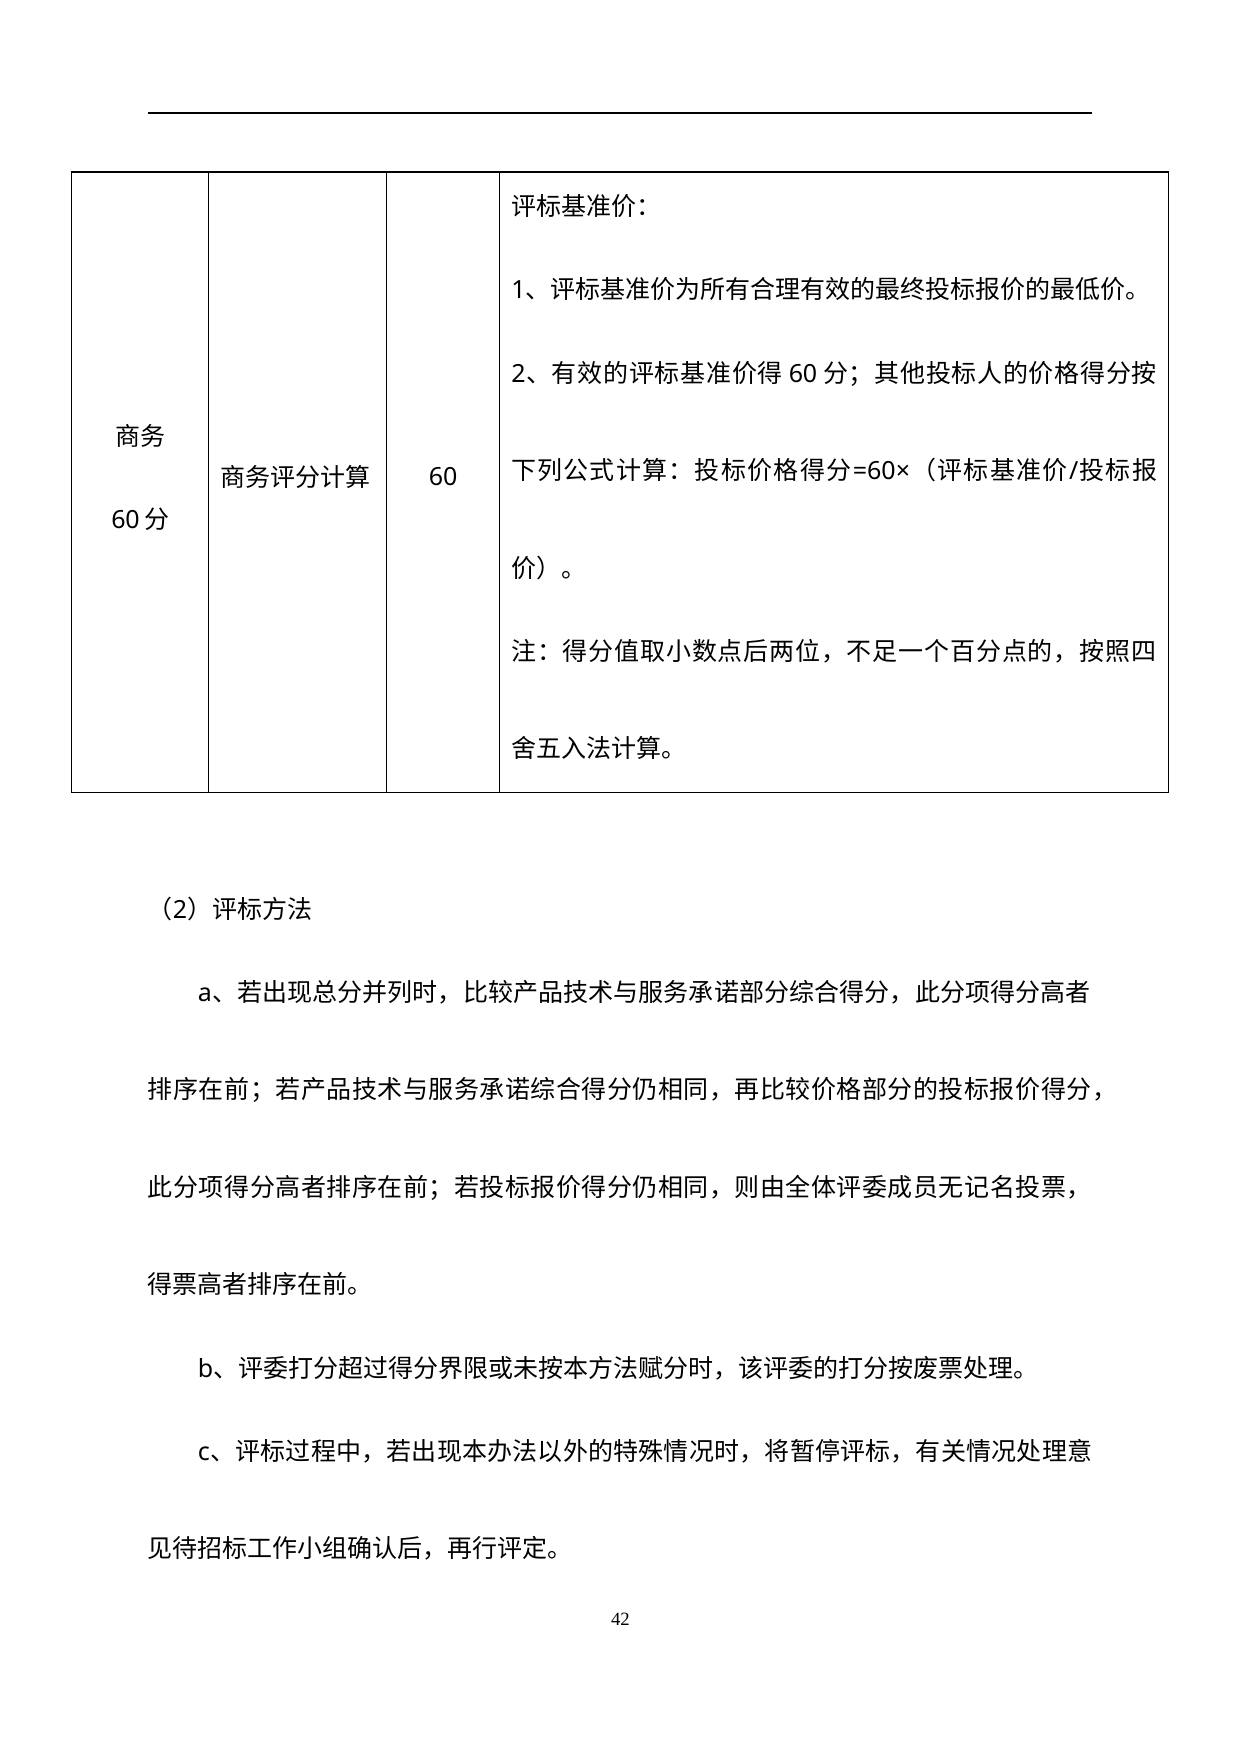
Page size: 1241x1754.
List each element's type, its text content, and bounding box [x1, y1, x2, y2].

text b、评委打分超过得分界限或未按本方法赋分时，该评委的打分按废票处理。 [148, 1334, 1092, 1399]
text c、评标过程中，若出现本办法以外的特殊情况时，将暂停评标，有关情况处理意见待招标工作小组确认后，再行评定。 [148, 1417, 1092, 1579]
table_cell 60 [387, 173, 499, 792]
text （2）评标方法 [148, 875, 1092, 940]
table_cell 评标基准价： 1、评标基准价为所有合理有效的最终投标报价的最低价。 2、有效的评标基准价得60分；其他投标人的价格得分按下列公式计算：投标价格得分=60×（评标基准价/投标报价）。 注：得分值取小数点后两位，不足一个百分点的，按照四舍五入法计算。 [500, 173, 1168, 792]
table_cell 商务 60分 [72, 173, 208, 792]
text a、若出现总分并列时，比较产品技术与服务承诺部分综合得分，此分项得分高者排序在前；若产品技术与服务承诺综合得分仍相同，再比较价格部分的投标报价得分，此分项得分高者排序在前；若投标报价得分仍相同，则由全体评委成员无记名投票，得票高者排序在前。 [148, 958, 1092, 1316]
table_cell 商务评分计算 [209, 173, 386, 792]
